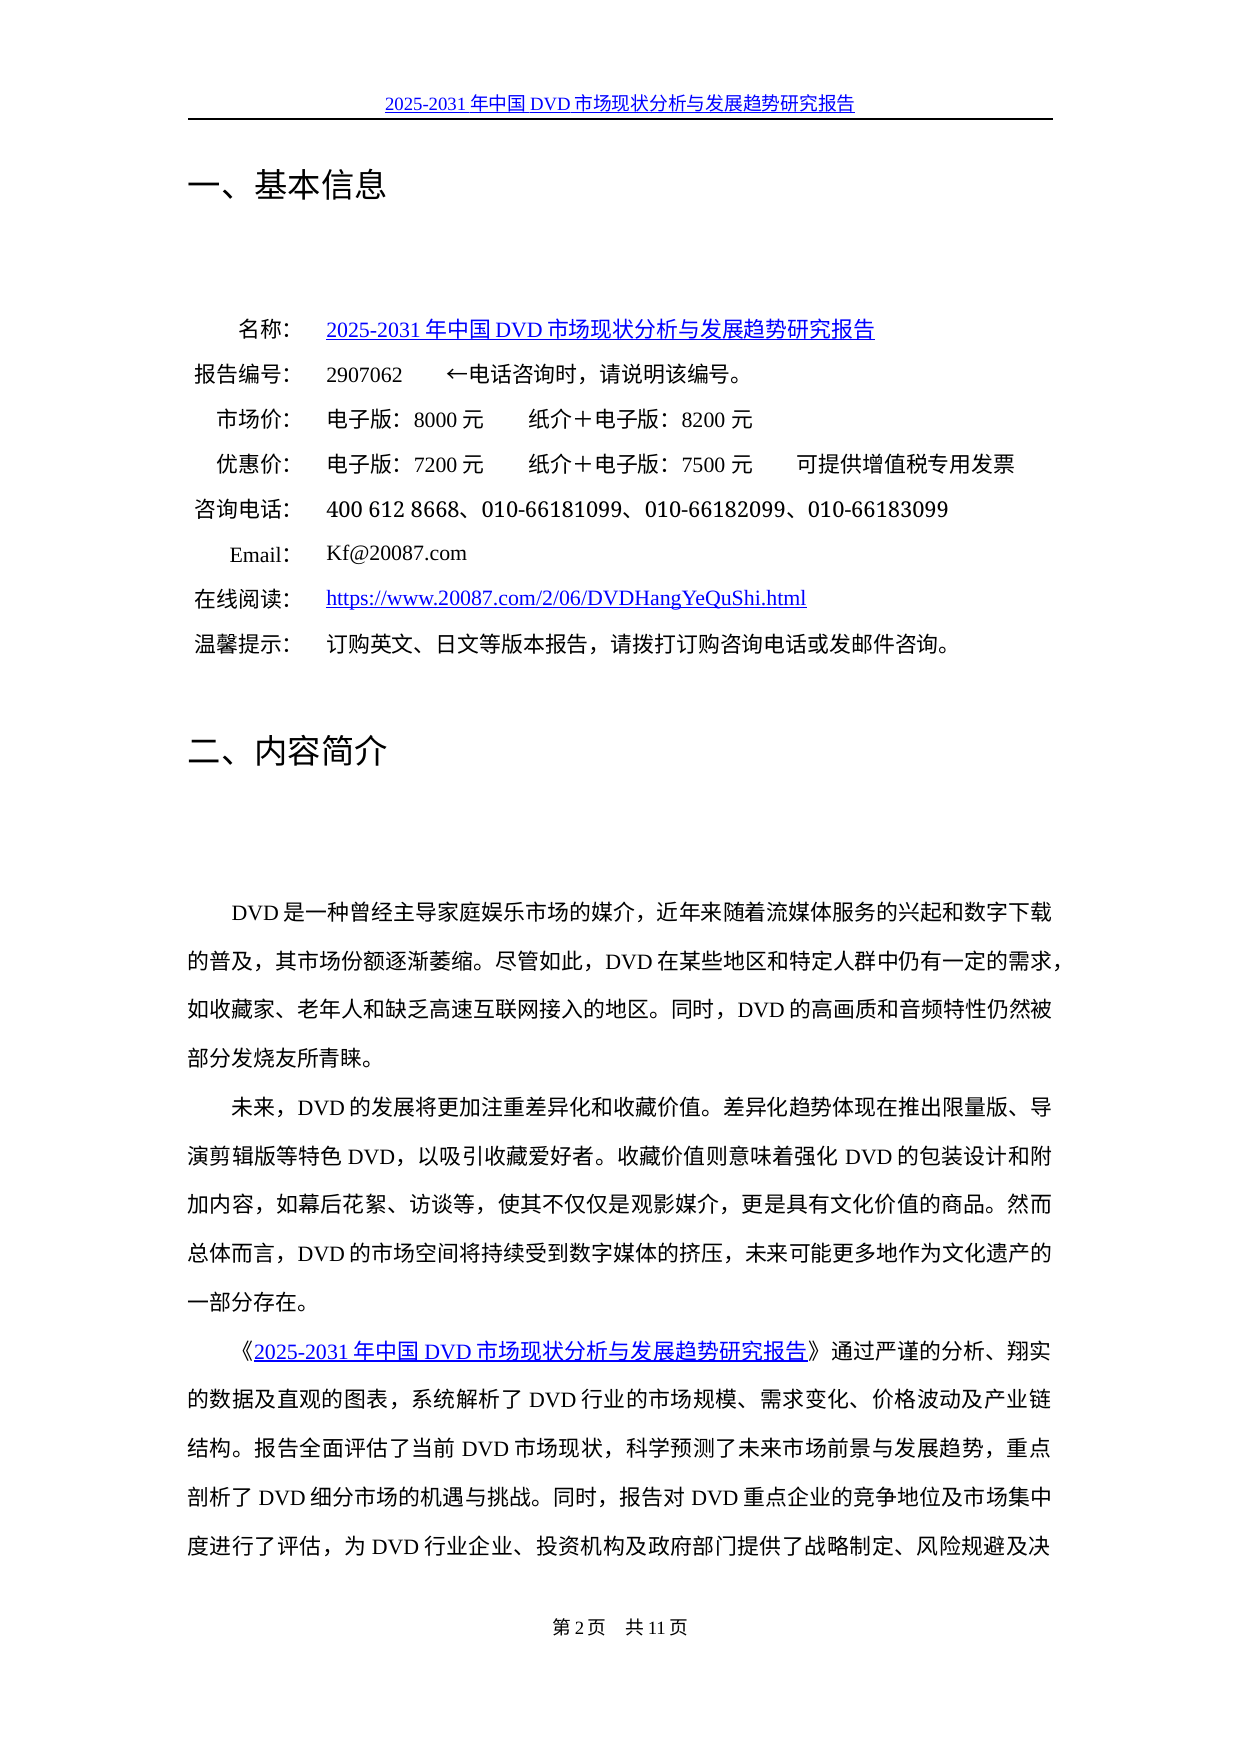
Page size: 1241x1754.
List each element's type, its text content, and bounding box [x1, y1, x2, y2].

table_cell 在线阅读： [167, 582, 315, 627]
table_cell 咨询电话： [167, 492, 315, 537]
table_cell 订购英文、日文等版本报告，请拨打订购咨询电话或发邮件咨询。 [315, 627, 1073, 672]
table_cell 2907062 ←电话咨询时，请说明该编号。 [315, 357, 1073, 402]
table_header 2025-2031年中国DVD市场现状分析与发展趋势研究报告 [315, 312, 1073, 357]
table_cell Kf@20087.com [315, 537, 1073, 582]
table_cell 400 612 8668、010-66181099、010-66182099、010-66183099 [315, 492, 1073, 537]
title 一、基本信息 [187, 150, 1053, 215]
table_cell 市场价： [167, 402, 315, 447]
table_cell 温馨提示： [167, 627, 315, 672]
table_cell 报告编号： [167, 357, 315, 402]
table_cell Email： [167, 537, 315, 582]
table_cell 电子版：7200 元 纸介＋电子版：7500 元 可提供增值税专用发票 [315, 447, 1073, 492]
table_cell [315, 582, 1073, 627]
table_header 名称： [167, 312, 315, 357]
title 二、内容简介 [187, 717, 1053, 782]
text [187, 894, 1053, 1561]
table_cell 优惠价： [167, 447, 315, 492]
table_cell 电子版：8000 元 纸介＋电子版：8200 元 [315, 402, 1073, 447]
